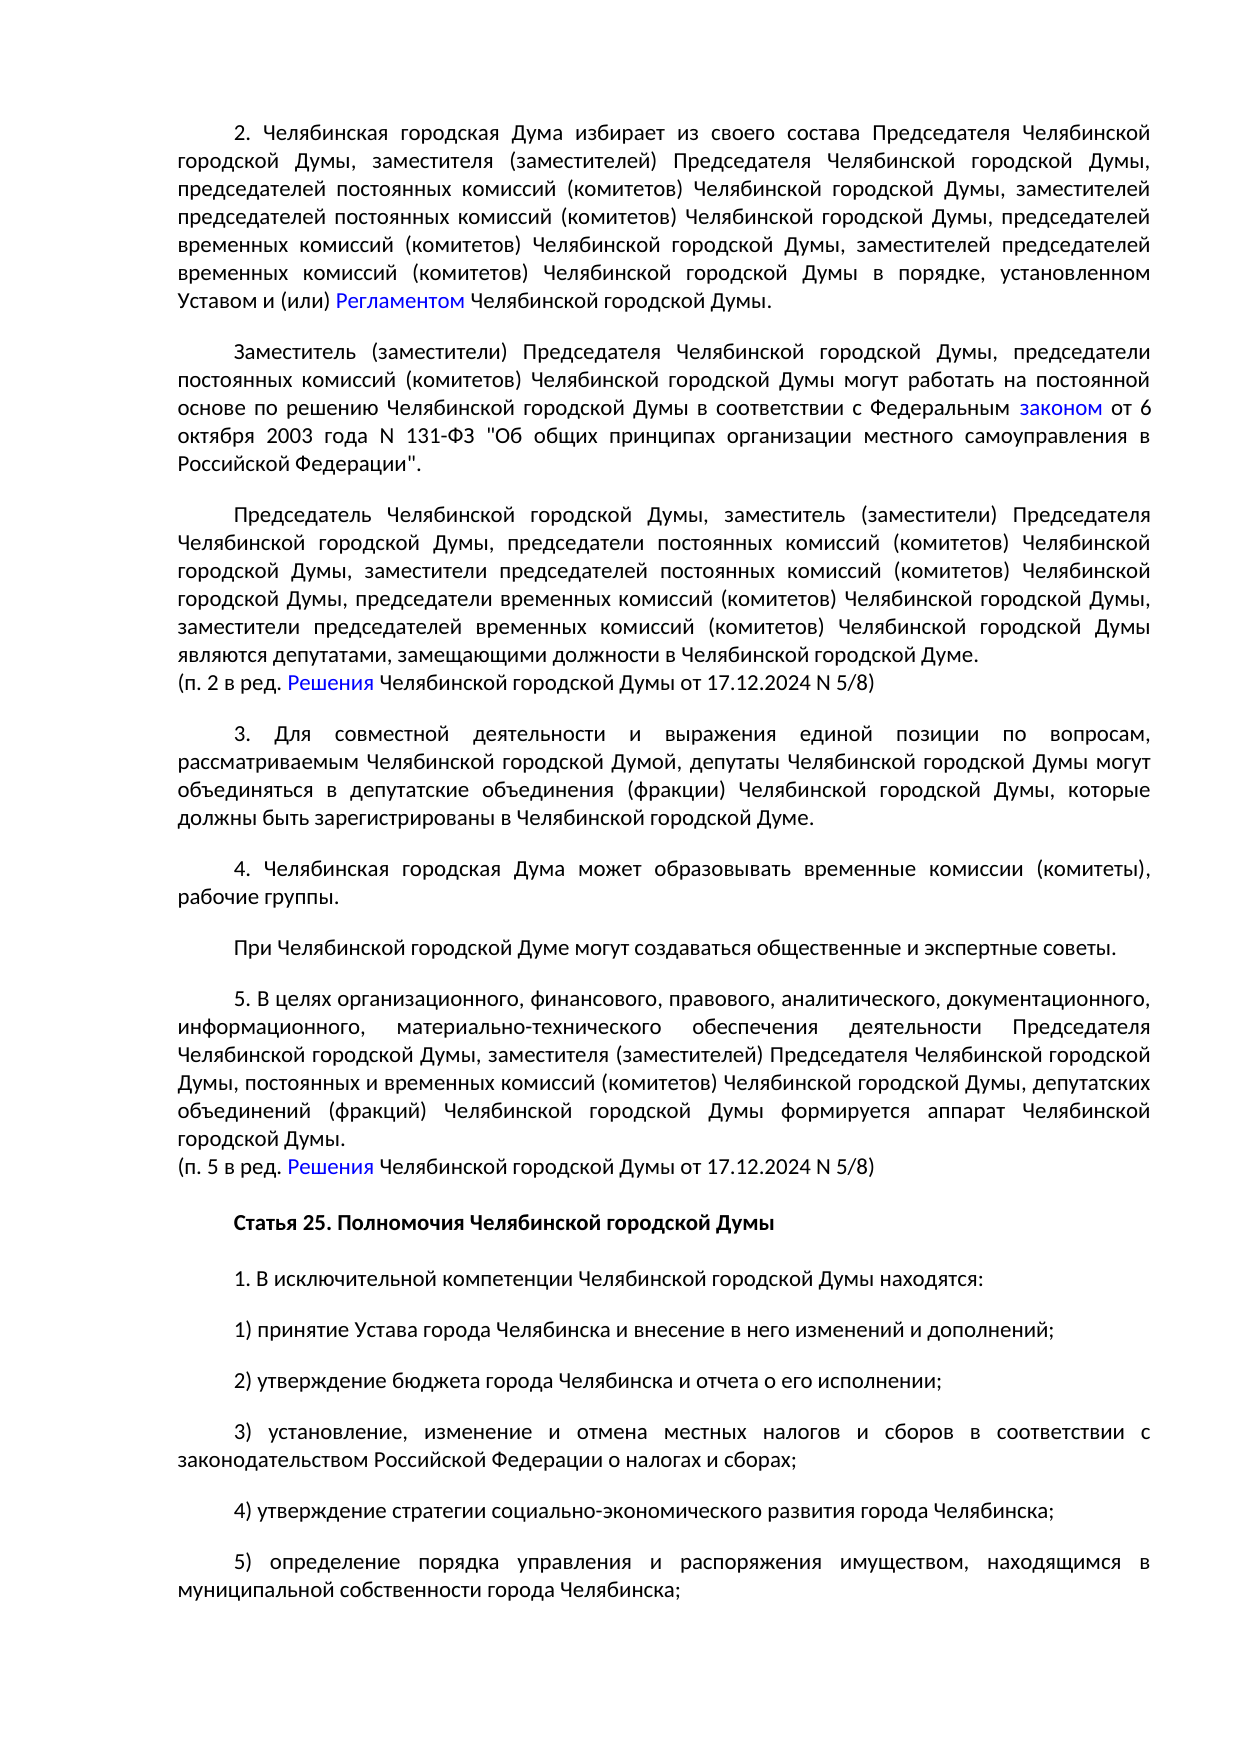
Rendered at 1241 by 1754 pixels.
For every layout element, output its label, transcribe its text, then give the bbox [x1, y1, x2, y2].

title Статья 25. Полномочия Челябинской городской Думы [177, 1208, 1152, 1236]
text 5. В целях организационного, финансового, правового, аналитического, документационного, информационного, материально-технического обеспечения деятельности Председателя Челябинской городской Думы, заместителя (заместителей) Председателя Челябинской городской Думы, постоянных и временных комиссий (комитетов) Челябинской городской Думы, депутатских объединений (фракций) Челябинской городской Думы формируется аппарат Челябинской городской Думы. [177, 984, 1152, 1152]
text При Челябинской городской Думе могут создаваться общественные и экспертные советы. [177, 933, 1152, 961]
text 3) установление, изменение и отмена местных налогов и сборов в соответствии с законодательством Российской Федерации о налогах и сборах; [177, 1417, 1152, 1473]
text 2. Челябинская городская Дума избирает из своего состава Председателя Челябинской городской Думы, заместителя (заместителей) Председателя Челябинской городской Думы, председателей постоянных комиссий (комитетов) Челябинской городской Думы, заместителей председателей постоянных комиссий (комитетов) Челябинской городской Думы, председателей временных комиссий (комитетов) Челябинской городской Думы, заместителей председателей временных комиссий (комитетов) Челябинской городской Думы в порядке, установленном Уставом и (или) Регламентом Челябинской городской Думы. [177, 118, 1152, 314]
text Заместитель (заместители) Председателя Челябинской городской Думы, председатели постоянных комиссий (комитетов) Челябинской городской Думы могут работать на постоянной основе по решению Челябинской городской Думы в соответствии с Федеральным законом от 6 октября 2003 года N 131-ФЗ "Об общих принципах организации местного самоуправления в Российской Федерации". [177, 337, 1152, 477]
text (п. 2 в ред. Решения Челябинской городской Думы от 17.12.2024 N 5/8) [177, 668, 1152, 696]
text 2) утверждение бюджета города Челябинска и отчета о его исполнении; [177, 1366, 1152, 1394]
text 3. Для совместной деятельности и выражения единой позиции по вопросам, рассматриваемым Челябинской городской Думой, депутаты Челябинской городской Думы могут объединяться в депутатские объединения (фракции) Челябинской городской Думы, которые должны быть зарегистрированы в Челябинской городской Думе. [177, 719, 1152, 831]
text 1) принятие Устава города Челябинска и внесение в него изменений и дополнений; [177, 1315, 1152, 1343]
text 5) определение порядка управления и распоряжения имуществом, находящимся в муниципальной собственности города Челябинска; [177, 1547, 1152, 1603]
text Председатель Челябинской городской Думы, заместитель (заместители) Председателя Челябинской городской Думы, председатели постоянных комиссий (комитетов) Челябинской городской Думы, заместители председателей постоянных комиссий (комитетов) Челябинской городской Думы, председатели временных комиссий (комитетов) Челябинской городской Думы, заместители председателей временных комиссий (комитетов) Челябинской городской Думы являются депутатами, замещающими должности в Челябинской городской Думе. [177, 500, 1152, 668]
text 1. В исключительной компетенции Челябинской городской Думы находятся: [177, 1264, 1152, 1292]
text 4) утверждение стратегии социально-экономического развития города Челябинска; [177, 1496, 1152, 1524]
text 4. Челябинская городская Дума может образовывать временные комиссии (комитеты), рабочие группы. [177, 854, 1152, 910]
text (п. 5 в ред. Решения Челябинской городской Думы от 17.12.2024 N 5/8) [177, 1152, 1152, 1180]
